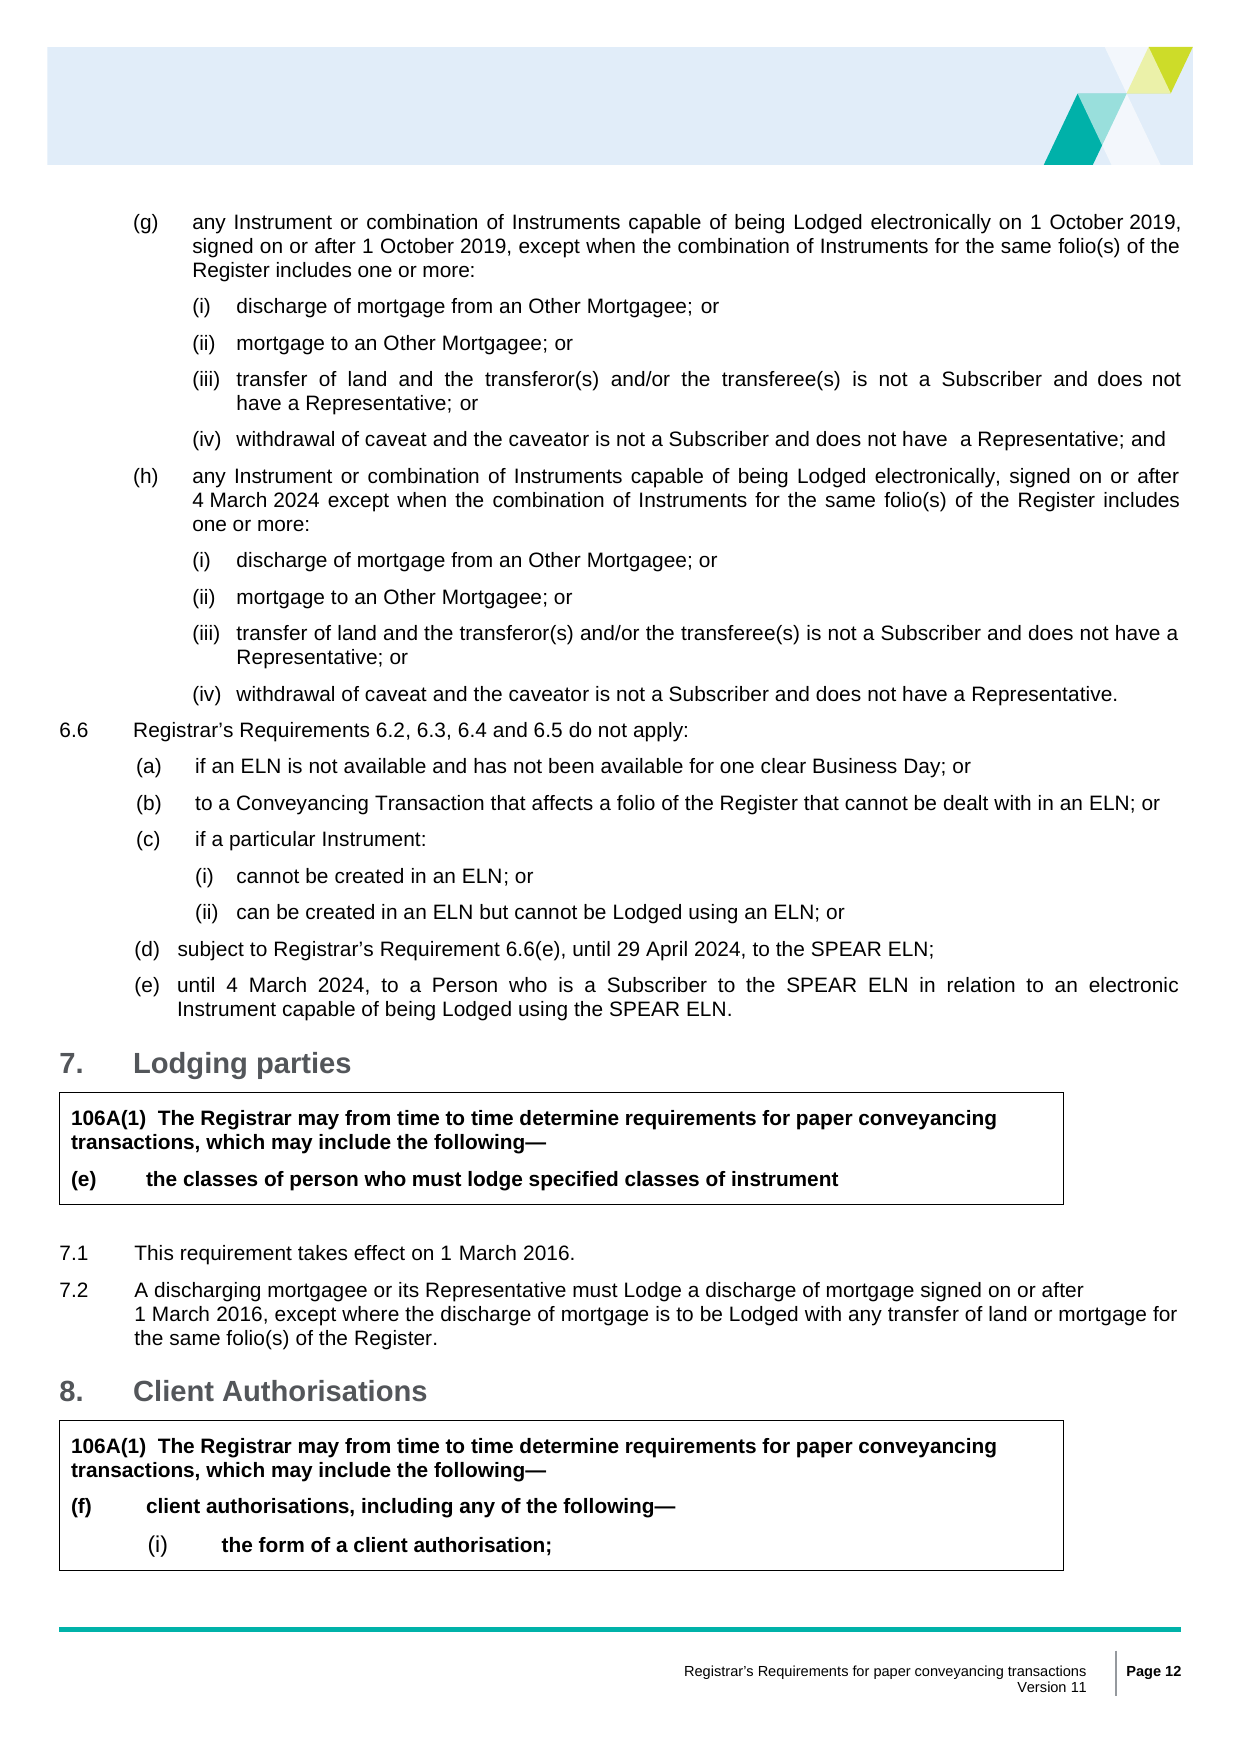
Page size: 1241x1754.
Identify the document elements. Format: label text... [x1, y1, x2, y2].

list transfer of land and the transferor(s) and/or the transferee(s) is not a Subscriber and does not have a Representative; or [192, 621, 1181, 669]
text (e) until 4 March 2024, to a Person who is a Subscriber to the SPEAR ELN in relation to an electronic Instrument capable of being Lodged using the SPEAR ELN. [134, 973, 1181, 1021]
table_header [60, 1421, 1063, 1569]
text (ii) can be created in an ELN but cannot be Lodged using an ELN; or [195, 900, 1181, 924]
text (c) if a particular Instrument: [136, 827, 1181, 851]
text (b) to a Conveyancing Transaction that affects a folio of the Register that cannot be dealt with in an ELN; or [136, 791, 1181, 815]
text (a) if an ELN is not available and has not been available for one clear Business Day; or [136, 754, 1181, 778]
list mortgage to an Other Mortgagee; or [192, 330, 1181, 354]
table_header 106A(1) The Registrar may from time to time determine requirements for paper conveyancing transactions, which may include the following— (e) the classes of person who must lodge specified classes of instrument [60, 1093, 1063, 1203]
list 6.6 Registrar’s Requirements 6.2, 6.3, 6.4 and 6.5 do not apply: [59, 718, 1181, 742]
text 7.1 This requirement takes effect on 1 March 2016. [59, 1241, 1181, 1265]
text (i) cannot be created in an ELN; or [195, 864, 1181, 888]
subtitle 7. Lodging parties [59, 1046, 1181, 1079]
list withdrawal of caveat and the caveator is not a Subscriber and does not have a Representative. [192, 681, 1181, 705]
subtitle 8. Client Authorisations [59, 1374, 1181, 1408]
text 7.2 A discharging mortgagee or its Representative must Lodge a discharge of mortgage signed on or after 1 March 2016, except where the discharge of mortgage is to be Lodged with any transfer of land or mortgage for the same folio(s) of the Register. [59, 1277, 1181, 1349]
list transfer of land and the transferor(s) and/or the transferee(s) is not a Subscriber and does not have a Representative; or [192, 367, 1181, 415]
list discharge of mortgage from an Other Mortgagee; or [192, 294, 1181, 318]
list mortgage to an Other Mortgagee; or [192, 584, 1181, 608]
text (d) subject to Registrar’s Requirement 6.6(e), until 29 April 2024, to the SPEAR ELN; [75, 937, 1181, 961]
list discharge of mortgage from an Other Mortgagee; or [192, 548, 1181, 572]
list any Instrument or combination of Instruments capable of being Lodged electronically on 1 October 2019, signed on or after 1 October 2019, except when the combination of Instruments for the same folio(s) of the Register includes one or more: [133, 209, 1181, 281]
list any Instrument or combination of Instruments capable of being Lodged electronically, signed on or after 4 March 2024 except when the combination of Instruments for the same folio(s) of the Register includes one or more: [133, 464, 1181, 536]
list withdrawal of caveat and the caveator is not a Subscriber and does not have a Representative; and [192, 427, 1181, 451]
